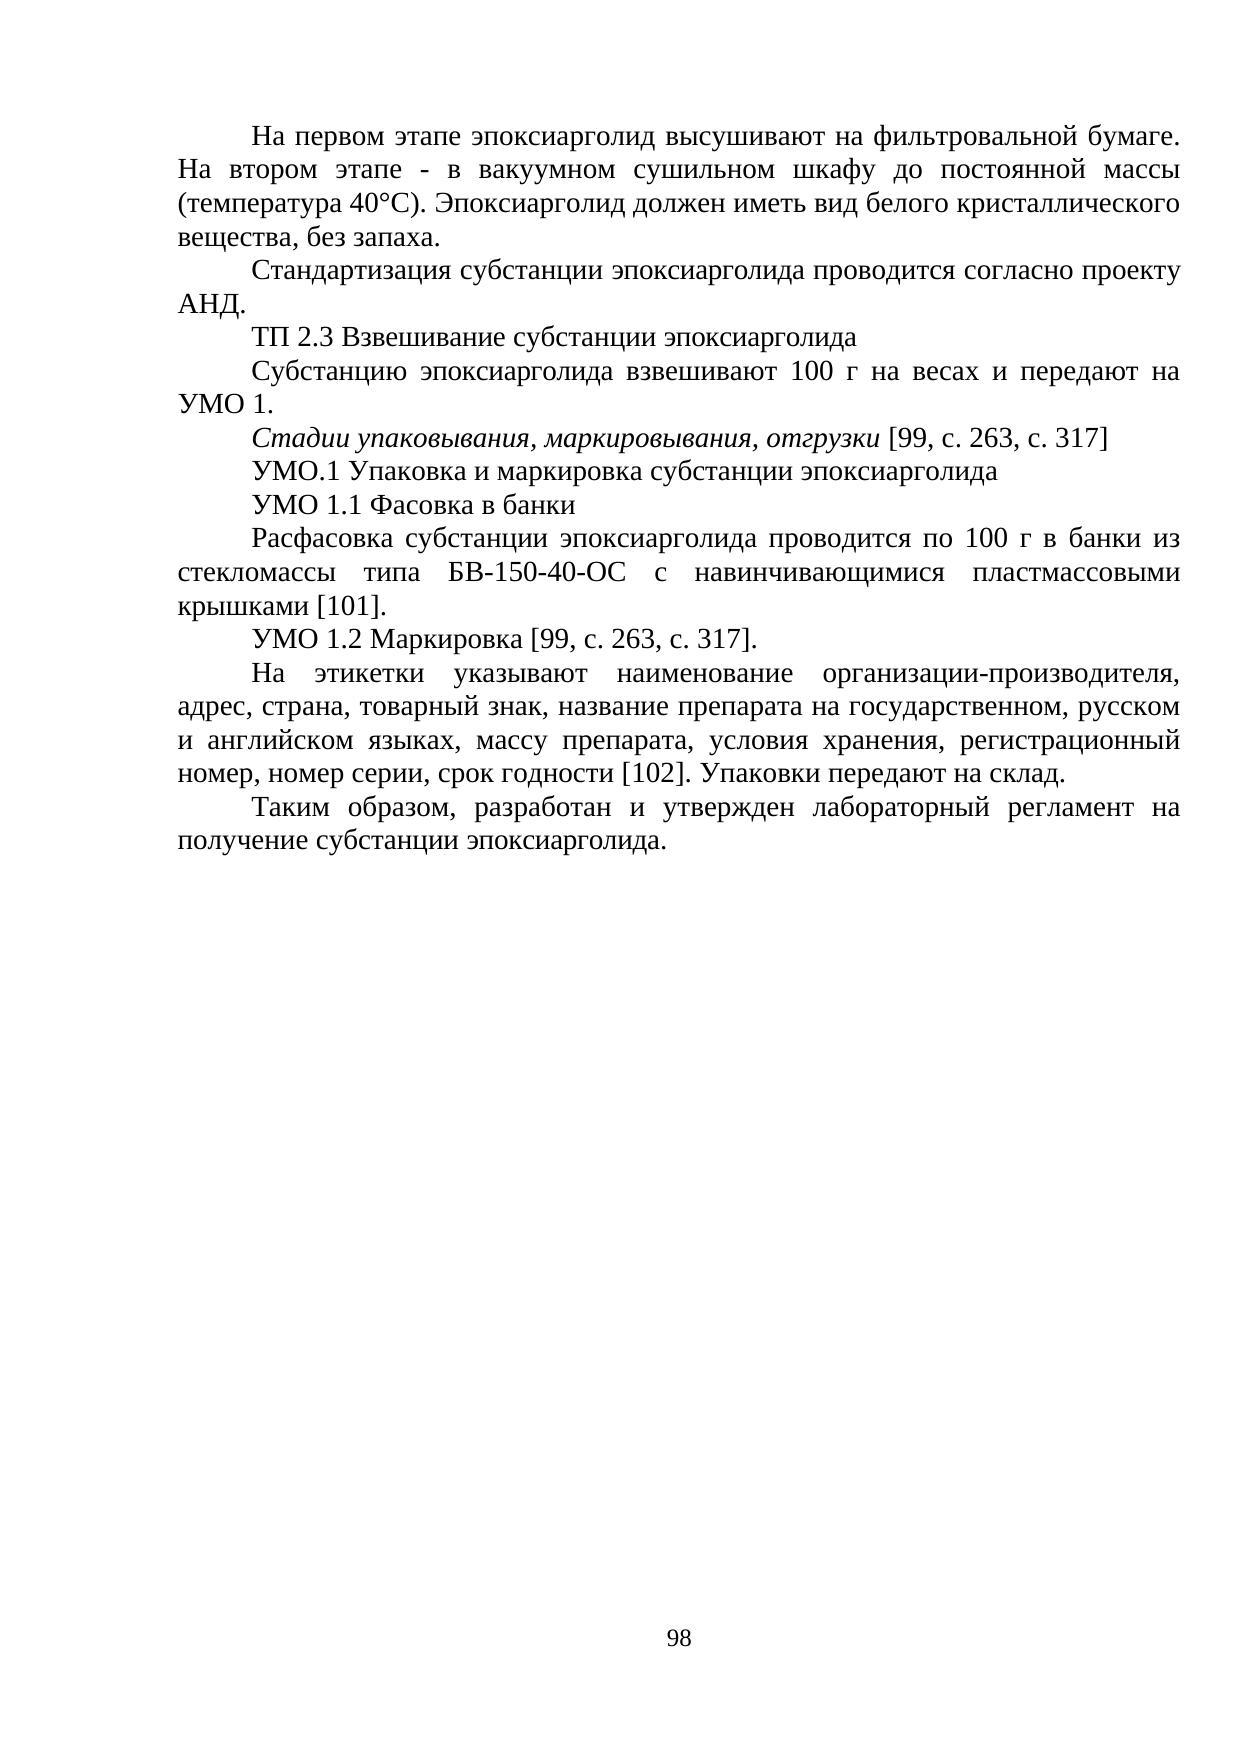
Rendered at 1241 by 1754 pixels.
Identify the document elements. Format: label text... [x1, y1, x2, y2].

text На этикетки указывают наименование организации-производителя, адрес, страна, товарный знак, название препарата на государственном, русском и английском языках, массу препарата, условия хранения, регистрационный номер, номер серии, срок годности [102]. Упаковки передают на склад. [177, 655, 1181, 789]
text УМО 1.1 Фасовка в банки [177, 487, 1181, 521]
text ТП 2.3 Взвешивание субстанции эпоксиарголида [177, 319, 1181, 353]
text Стандартизация субстанции эпоксиарголида проводится согласно проекту АНД. [177, 252, 1181, 319]
text УМО.1 Упаковка и маркировка субстанции эпоксиарголида [177, 453, 1181, 487]
text Субстанцию эпоксиарголида взвешивают 100 г на весах и передают на УМО 1. [177, 353, 1181, 420]
text Таким образом, разработан и утвержден лабораторный регламент на получение субстанции эпоксиарголида. [177, 789, 1181, 856]
text Стадии упаковывания, маркировывания, отгрузки [99, с. 263, с. 317] [177, 420, 1181, 453]
text На первом этапе эпоксиарголид высушивают на фильтровальной бумаге. На втором этапе - в вакуумном сушильном шкафу до постоянной массы (температура 40°С). Эпоксиарголид должен иметь вид белого кристаллического вещества, без запаха. [177, 118, 1181, 252]
text УМО 1.2 Маркировка [99, с. 263, с. 317]. [177, 621, 1181, 655]
text Расфасовка субстанции эпоксиарголида проводится по 100 г в банки из стекломассы типа БВ-150-40-ОС с навинчивающимися пластмассовыми крышками [101]. [177, 521, 1181, 621]
